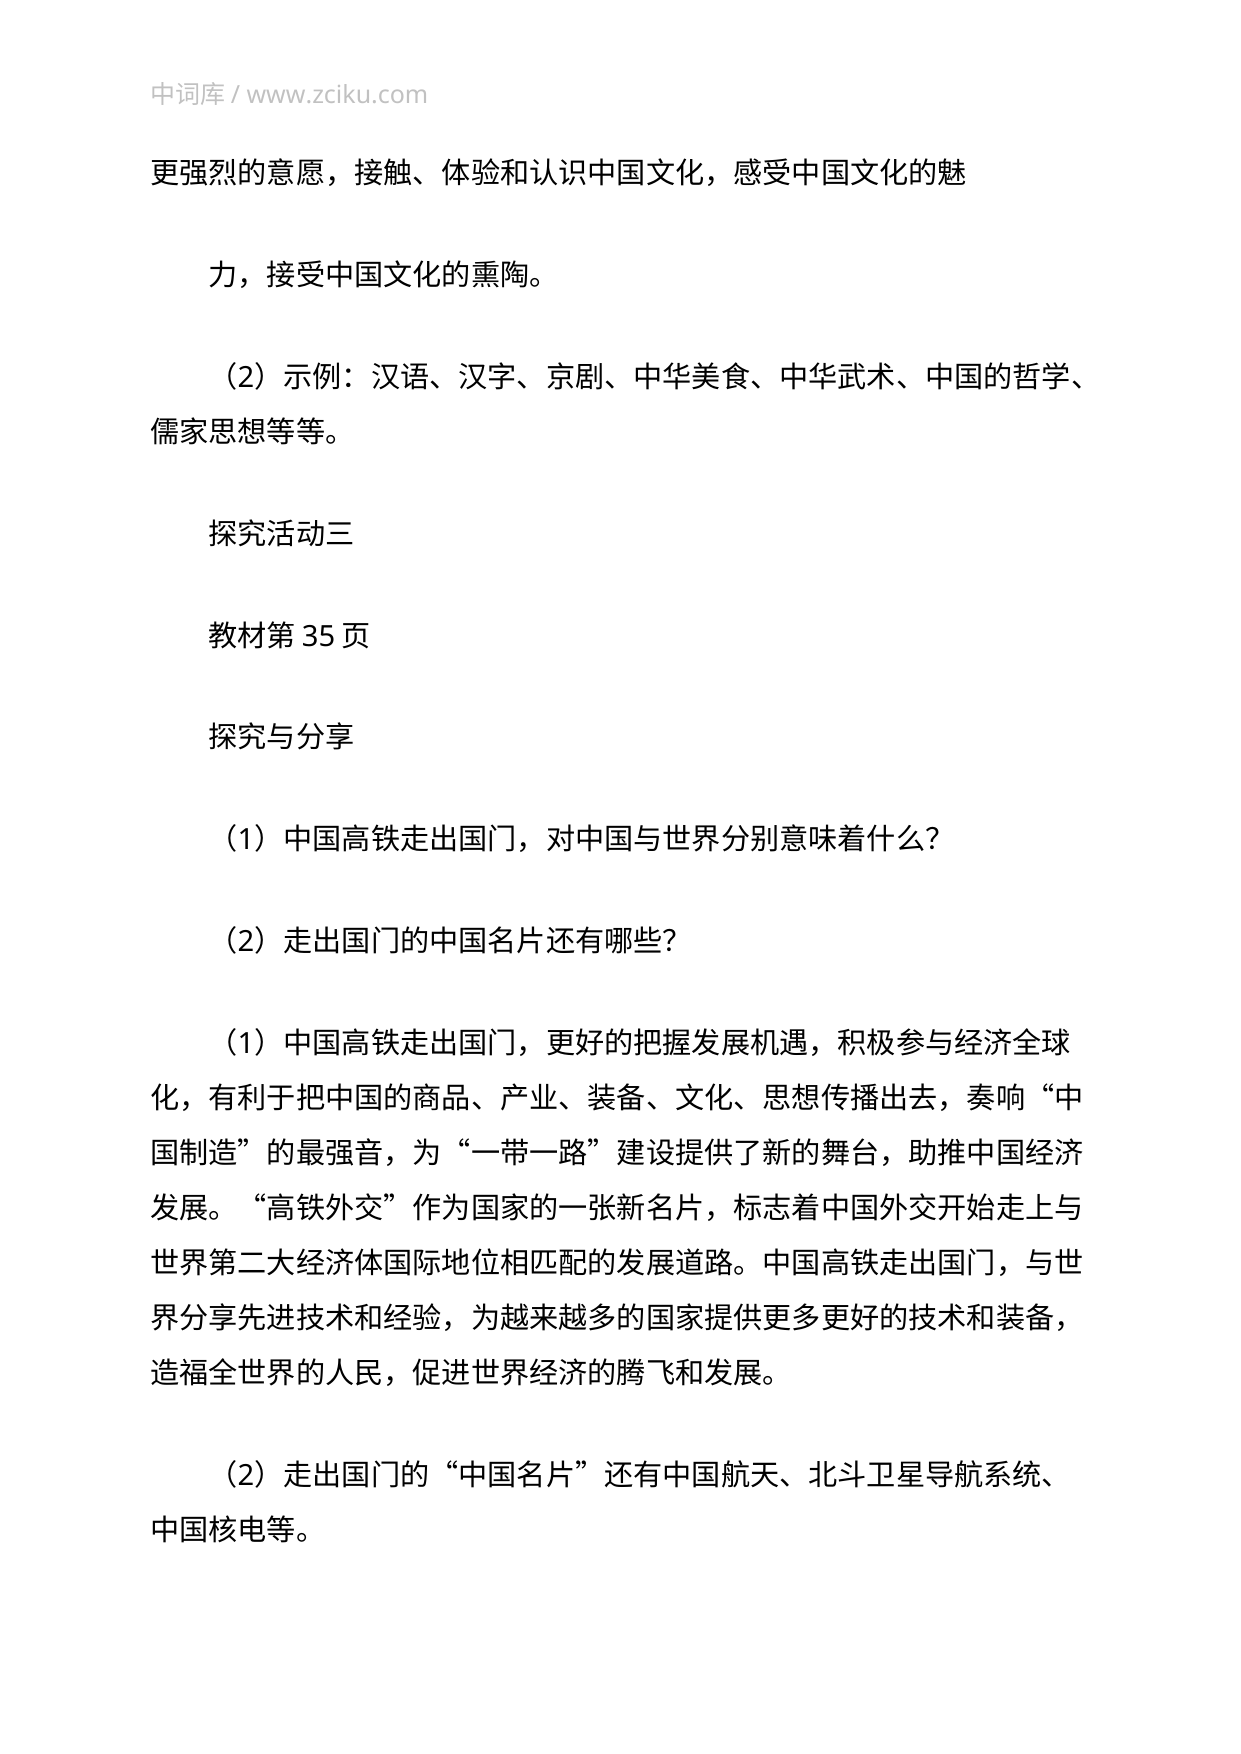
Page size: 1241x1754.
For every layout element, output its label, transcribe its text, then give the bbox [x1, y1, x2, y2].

text 力，接受中国文化的熏陶。 [150, 252, 1090, 294]
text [150, 150, 1090, 192]
text 探究与分享 [150, 714, 1090, 756]
text （1）中国高铁走出国门，对中国与世界分别意味着什么？ [150, 816, 1090, 858]
text 教材第35页 [150, 612, 1090, 654]
text （2）示例：汉语、汉字、京剧、中华美食、中华武术、中国的哲学、儒家思想等等。 [150, 353, 1090, 451]
text （2）走出国门的“中国名片”还有中国航天、北斗卫星导航系统、中国核电等。 [150, 1451, 1090, 1548]
text （2）走出国门的中国名片还有哪些？ [150, 918, 1090, 960]
text （1）中国高铁走出国门，更好的把握发展机遇，积极参与经济全球化，有利于把中国的商品、产业、装备、文化、思想传播出去，奏响“中国制造”的最强音，为“一带一路”建设提供了新的舞台，助推中国经济发展。“高铁外交”作为国家的一张新名片，标志着中国外交开始走上与世界第二大经济体国际地位相匹配的发展道路。中国高铁走出国门，与世界分享先进技术和经验，为越来越多的国家提供更多更好的技术和装备，造福全世界的人民，促进世界经济的腾飞和发展。 [150, 1020, 1090, 1392]
text 探究活动三 [150, 510, 1090, 553]
